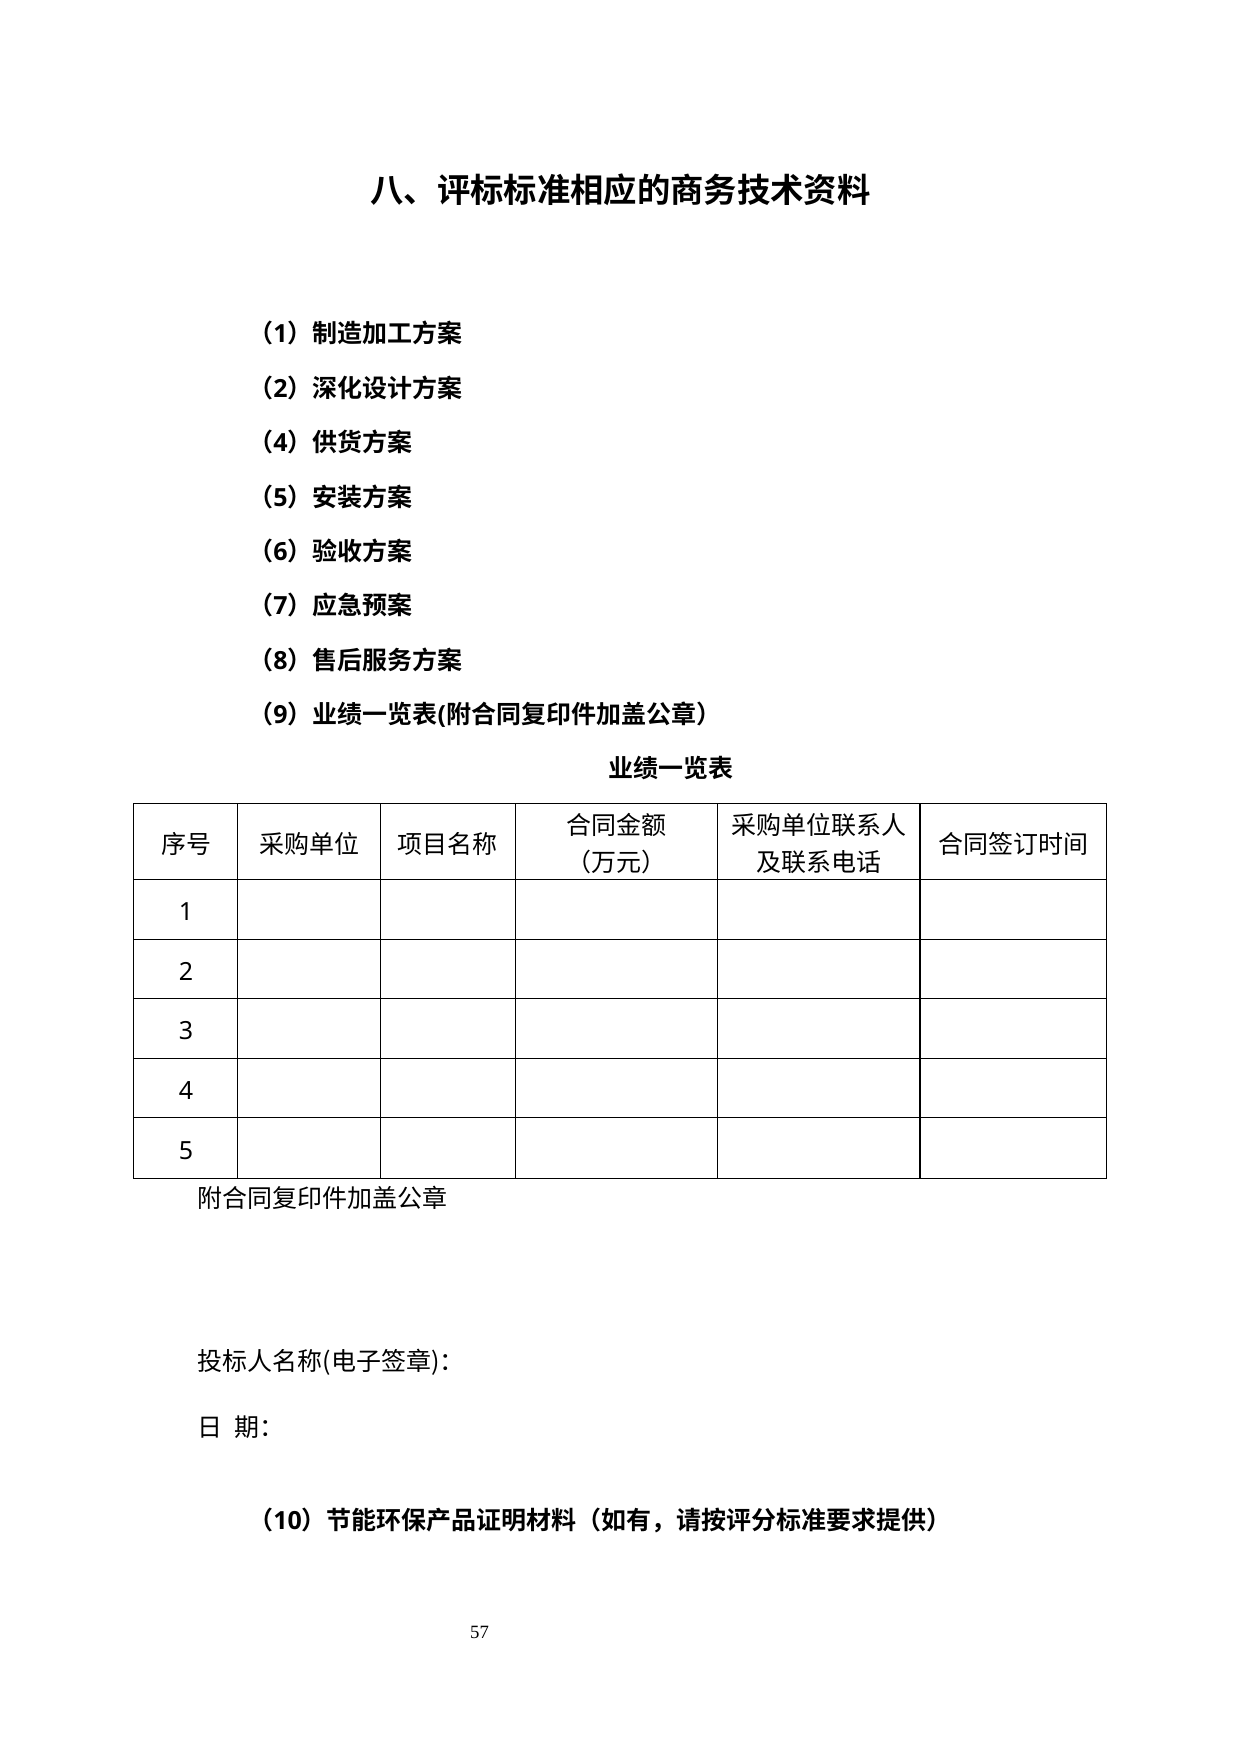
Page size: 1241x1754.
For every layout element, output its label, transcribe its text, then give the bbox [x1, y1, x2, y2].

table_cell [718, 940, 919, 998]
table_cell [238, 1118, 380, 1178]
text （6）验收方案 [148, 531, 1093, 568]
table_cell [921, 1118, 1106, 1178]
table_cell [381, 940, 515, 998]
table_cell [381, 999, 515, 1058]
table_cell [516, 880, 717, 939]
table_header 项目名称 [381, 804, 515, 879]
table_header 合同签订时间 [921, 804, 1106, 879]
table_cell [516, 1059, 717, 1117]
text （5）安装方案 [148, 477, 1093, 513]
table_cell [921, 940, 1106, 998]
table_header 合同金额 （万元） [516, 804, 717, 879]
table_cell [921, 999, 1106, 1058]
text （1）制造加工方案 [148, 314, 1093, 350]
text 业绩一览表 [148, 749, 1093, 785]
table_cell [381, 1059, 515, 1117]
text （8）售后服务方案 [148, 640, 1093, 676]
table_cell [921, 1059, 1106, 1117]
text 附合同复印件加盖公章 [148, 1179, 1093, 1215]
table_header 采购单位联系人及联系电话 [718, 804, 919, 879]
text 投标人名称(电子签章)： [148, 1342, 1093, 1378]
table_cell 2 [134, 940, 237, 998]
text （9）业绩一览表(附合同复印件加盖公章） [148, 694, 1093, 731]
table_cell 4 [134, 1059, 237, 1117]
table_cell [238, 1059, 380, 1117]
text （7）应急预案 [148, 586, 1093, 622]
table_cell 3 [134, 999, 237, 1058]
text 八、评标标准相应的商务技术资料 [148, 163, 1093, 212]
table_cell 1 [134, 880, 237, 939]
table_header 序号 [134, 804, 237, 879]
text 日 期： [148, 1396, 1093, 1446]
table_cell 5 [134, 1118, 237, 1178]
table_cell [516, 999, 717, 1058]
table_cell [718, 880, 919, 939]
table_cell [516, 940, 717, 998]
table_cell [718, 1059, 919, 1117]
table_cell [381, 880, 515, 939]
table_cell [238, 940, 380, 998]
table_cell [718, 1118, 919, 1178]
table_cell [921, 880, 1106, 939]
text （4）供货方案 [148, 423, 1093, 459]
table_cell [718, 999, 919, 1058]
table_cell [238, 880, 380, 939]
table_header 采购单位 [238, 804, 380, 879]
table_cell [381, 1118, 515, 1178]
table_cell [238, 999, 380, 1058]
table_cell [516, 1118, 717, 1178]
text （10）节能环保产品证明材料（如有，请按评分标准要求提供） [148, 1501, 1093, 1537]
text （2）深化设计方案 [148, 368, 1093, 404]
